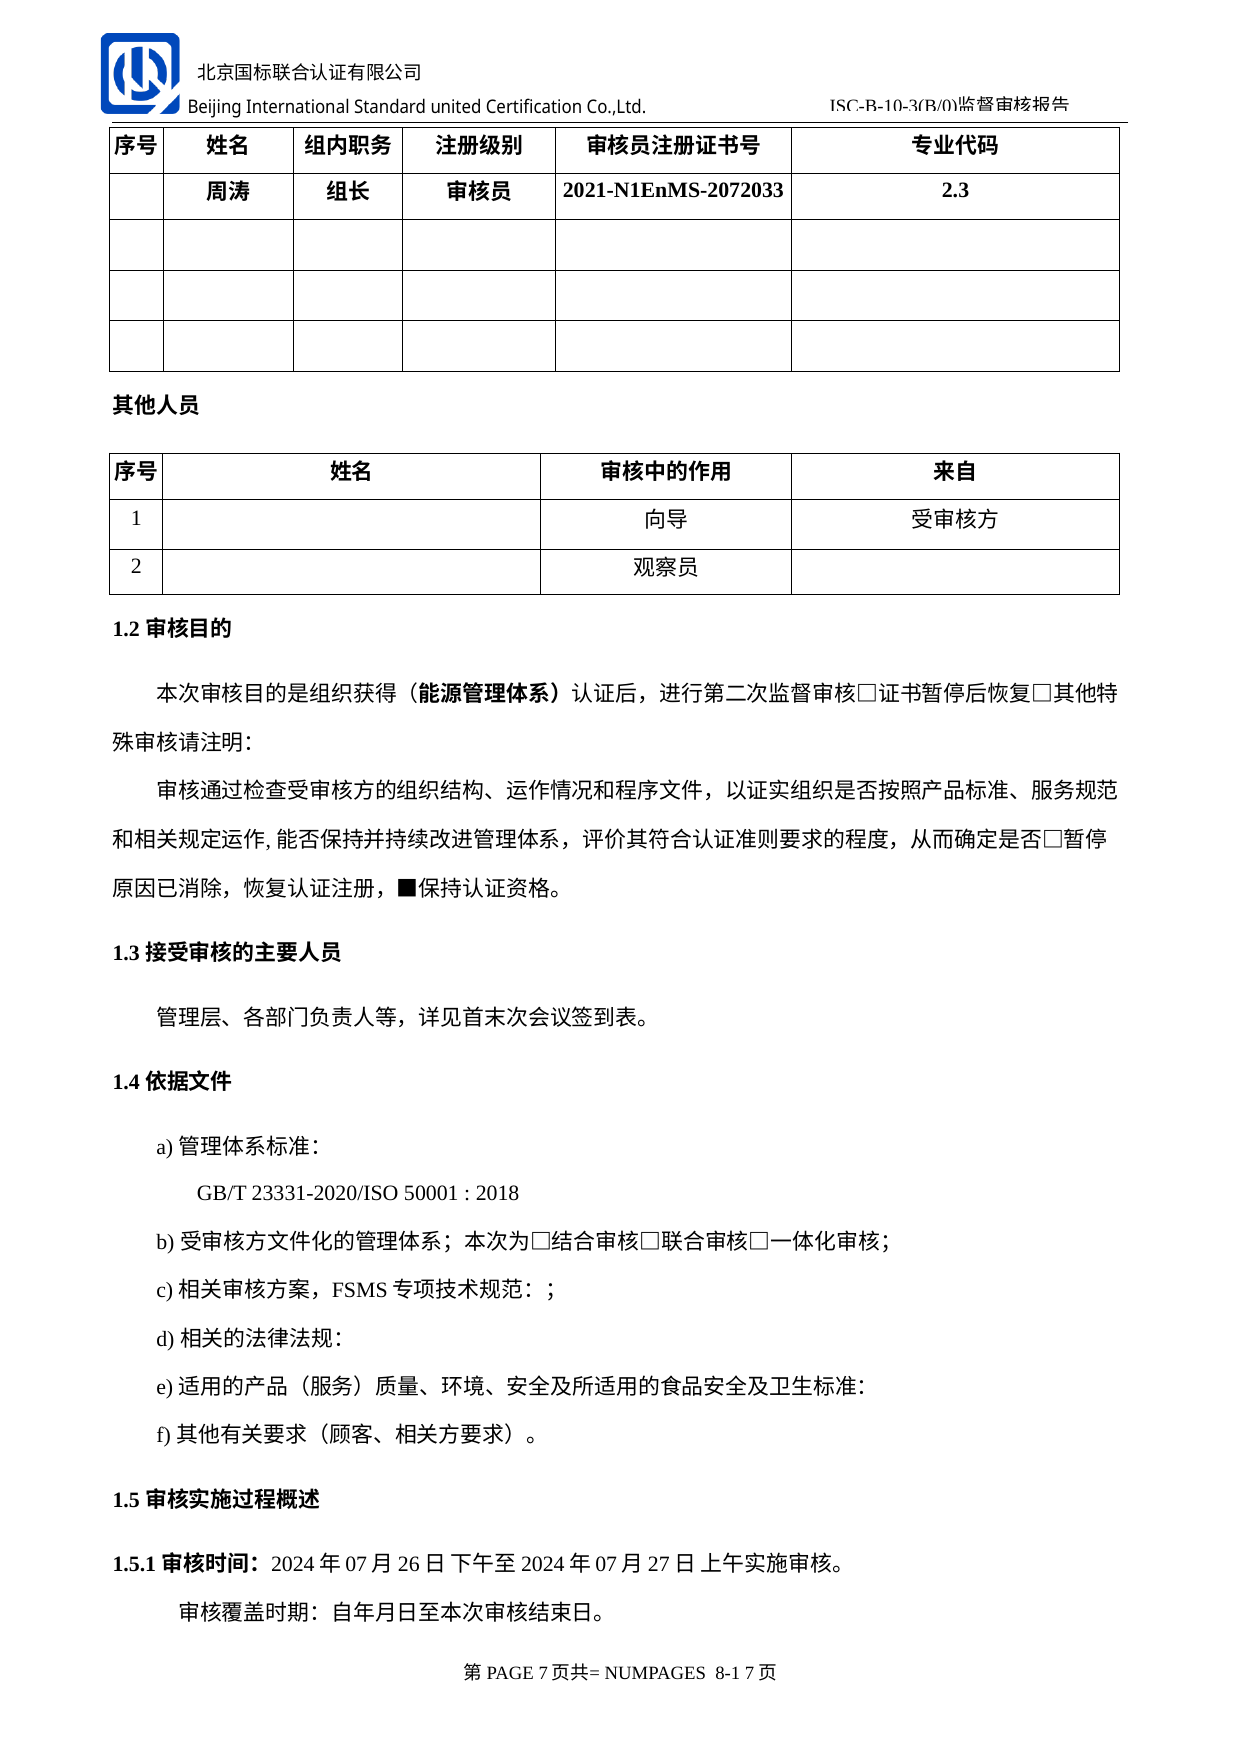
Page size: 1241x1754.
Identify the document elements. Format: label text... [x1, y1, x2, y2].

text 1.5.1 审核时间：2024年07月26日 下午至2024年07月27日 上午实施审核。 [112, 1546, 1128, 1578]
text 审核通过检查受审核方的组织结构、运作情况和程序文件，以证实组织是否按照产品标准、服务规范和相关规定运作, 能否保持并持续改进管理体系，评价其符合认证准则要求的程度，从而确定是否□暂停原因已消除，恢复认证注册，■保持认证资格。 [112, 773, 1128, 903]
table_header 姓名 [163, 454, 540, 499]
table_cell [164, 271, 293, 320]
table_cell [792, 550, 1119, 594]
table_cell 组长 [294, 174, 402, 219]
table_header 姓名 [164, 128, 293, 173]
table_cell [110, 174, 163, 219]
table_cell 向导 [541, 500, 791, 549]
table_cell [294, 321, 402, 371]
text 其他人员 [112, 388, 1128, 421]
table_cell [110, 321, 163, 371]
table_cell [163, 550, 540, 594]
text b) 受审核方文件化的管理体系；本次为□结合审核□联合审核□一体化审核； [112, 1223, 1128, 1256]
table_cell [403, 271, 555, 320]
table_cell 受审核方 [792, 500, 1119, 549]
table_header 审核中的作用 [541, 454, 791, 499]
table_cell 2 [110, 550, 162, 594]
table_cell [556, 321, 791, 371]
table_cell [110, 220, 163, 269]
table_header 序号 [110, 128, 163, 173]
table_cell [294, 220, 402, 269]
text 1.5 审核实施过程概述 [112, 1481, 1128, 1514]
table_cell 观察员 [541, 550, 791, 594]
table_header 组内职务 [294, 128, 402, 173]
table_cell 2.3 [792, 174, 1119, 219]
table_cell 周涛 [164, 174, 293, 219]
table_header 序号 [110, 454, 162, 499]
table_cell [556, 220, 791, 269]
table_cell [792, 220, 1119, 269]
table_header 注册级别 [403, 128, 555, 173]
text 本次审核目的是组织获得（能源管理体系）认证后，进行第二次监督审核□证书暂停后恢复□其他特殊审核请注明： [112, 676, 1128, 757]
table_cell 1 [110, 500, 162, 549]
text 1.4 依据文件 [112, 1064, 1128, 1096]
text 1.3 接受审核的主要人员 [112, 935, 1128, 967]
table_cell 2021-N1EnMS-2072033 [556, 174, 791, 219]
picture [100, 33, 180, 114]
text a) 管理体系标准： [112, 1128, 1128, 1161]
table_header GB/T 23331-2020/ISO 50001 : 2018 [142, 1177, 954, 1223]
table_cell [164, 321, 293, 371]
table_cell [110, 271, 163, 320]
table_header 来自 [792, 454, 1119, 499]
text 1.2 审核目的 [112, 611, 1128, 643]
table_header 审核员注册证书号 [556, 128, 791, 173]
table_header 专业代码 [792, 128, 1119, 173]
table_cell [164, 220, 293, 269]
table_cell [556, 271, 791, 320]
text 审核覆盖时期：自年月日至本次审核结束日。 [112, 1594, 1128, 1627]
table_cell 审核员 [403, 174, 555, 219]
table_cell [403, 220, 555, 269]
text c) 相关审核方案，FSMS专项技术规范：； [112, 1272, 1128, 1304]
text d) 相关的法律法规： [112, 1320, 1128, 1353]
text 管理层、各部门负责人等，详见首末次会议签到表。 [112, 999, 1128, 1032]
table_cell [792, 321, 1119, 371]
table_cell [403, 321, 555, 371]
text f) 其他有关要求（顾客、相关方要求）。 [112, 1417, 1128, 1449]
table_cell [792, 271, 1119, 320]
table_cell [163, 500, 540, 549]
text e) 适用的产品（服务）质量、环境、安全及所适用的食品安全及卫生标准： [112, 1368, 1128, 1401]
table_cell [294, 271, 402, 320]
